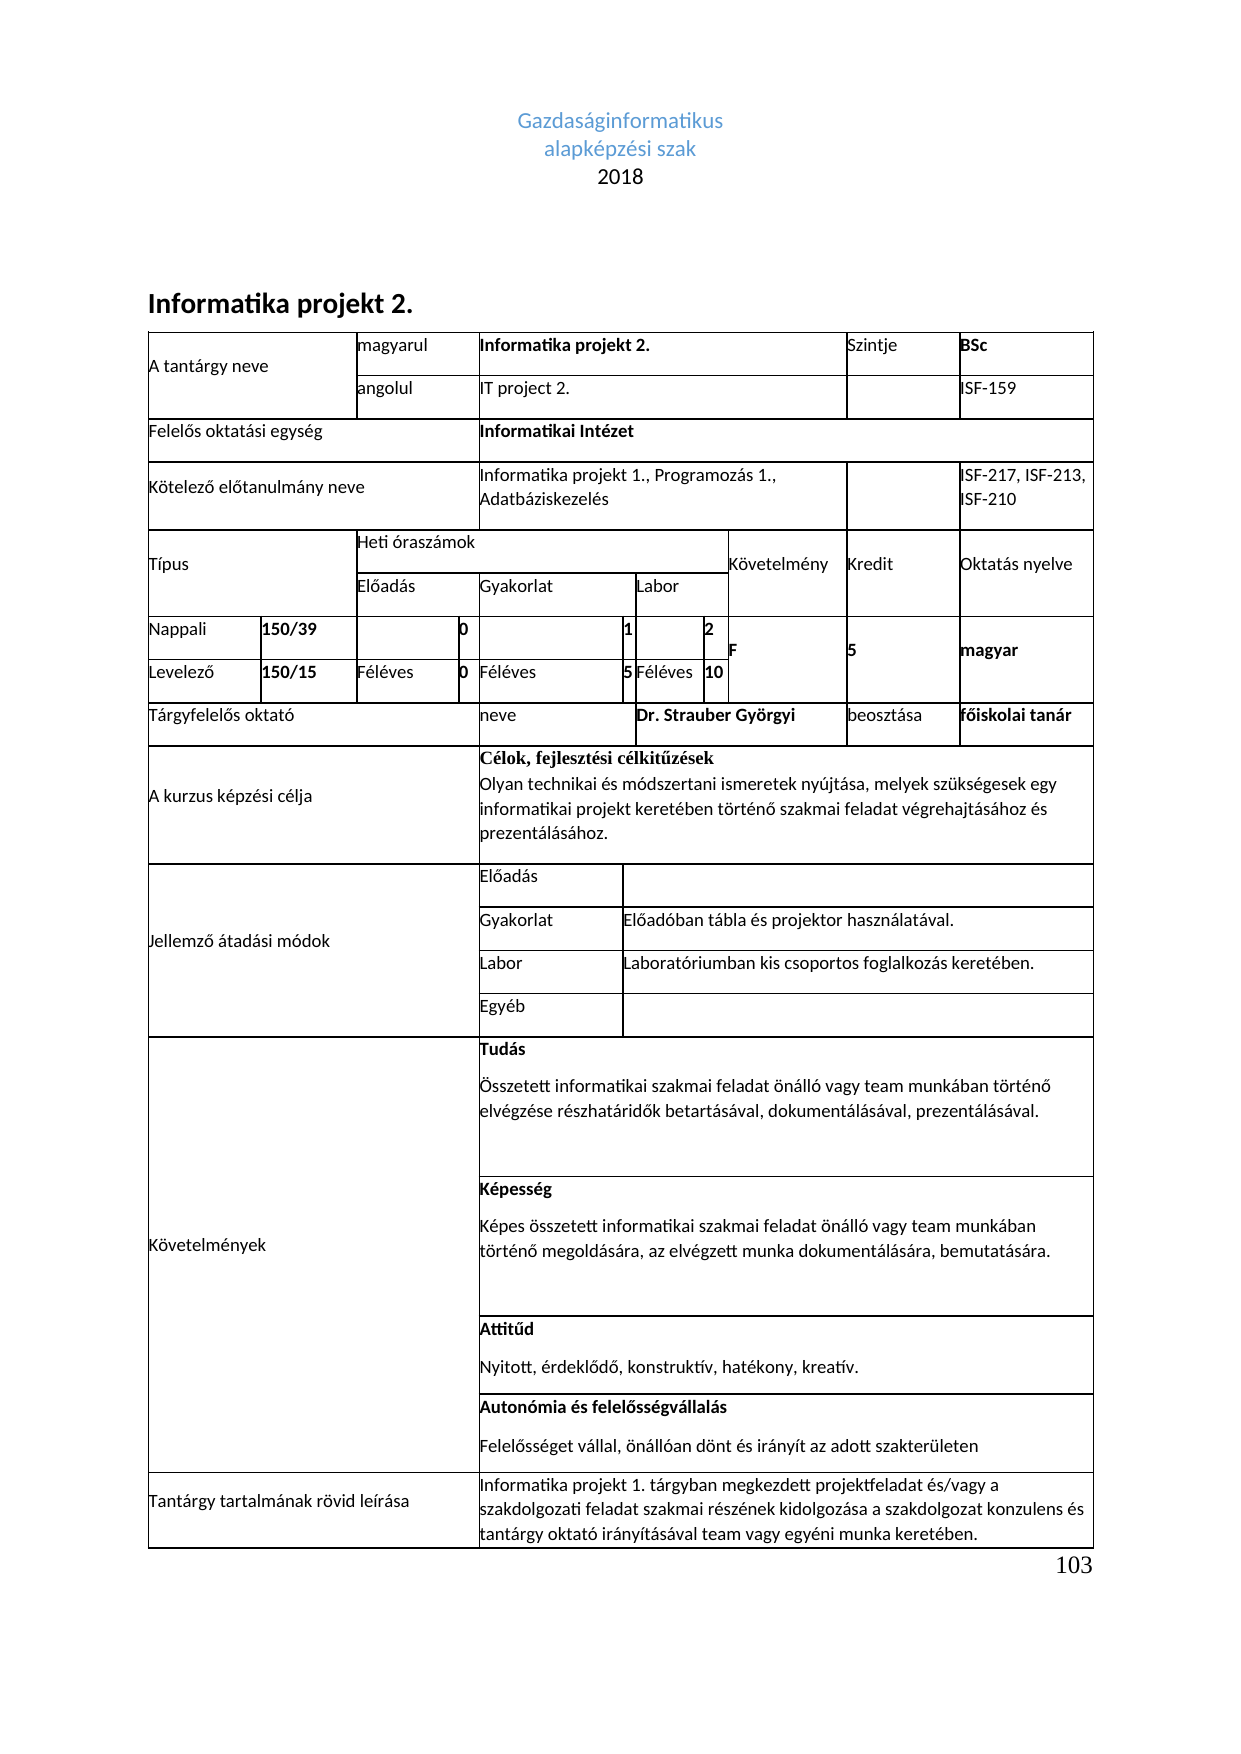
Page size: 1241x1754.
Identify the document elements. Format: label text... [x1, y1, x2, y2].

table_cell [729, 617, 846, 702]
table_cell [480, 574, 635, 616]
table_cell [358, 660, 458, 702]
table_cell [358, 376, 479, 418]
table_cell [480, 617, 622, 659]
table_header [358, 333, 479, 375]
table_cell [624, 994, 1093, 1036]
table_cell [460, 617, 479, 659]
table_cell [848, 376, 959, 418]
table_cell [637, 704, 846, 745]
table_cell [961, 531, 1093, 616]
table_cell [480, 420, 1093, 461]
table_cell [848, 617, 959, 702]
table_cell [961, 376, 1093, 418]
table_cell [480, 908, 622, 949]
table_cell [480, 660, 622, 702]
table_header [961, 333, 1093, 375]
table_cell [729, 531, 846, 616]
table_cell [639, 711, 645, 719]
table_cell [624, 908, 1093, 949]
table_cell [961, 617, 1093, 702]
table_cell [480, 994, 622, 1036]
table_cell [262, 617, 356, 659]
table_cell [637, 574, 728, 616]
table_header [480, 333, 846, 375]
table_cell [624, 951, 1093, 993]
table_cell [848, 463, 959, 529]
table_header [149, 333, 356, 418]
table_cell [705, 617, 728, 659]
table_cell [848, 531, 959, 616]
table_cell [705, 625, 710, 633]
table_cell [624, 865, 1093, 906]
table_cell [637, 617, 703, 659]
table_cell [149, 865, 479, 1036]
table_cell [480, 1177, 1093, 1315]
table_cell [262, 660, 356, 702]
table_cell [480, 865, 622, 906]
subtitle Informatika projekt 2. [148, 285, 1093, 320]
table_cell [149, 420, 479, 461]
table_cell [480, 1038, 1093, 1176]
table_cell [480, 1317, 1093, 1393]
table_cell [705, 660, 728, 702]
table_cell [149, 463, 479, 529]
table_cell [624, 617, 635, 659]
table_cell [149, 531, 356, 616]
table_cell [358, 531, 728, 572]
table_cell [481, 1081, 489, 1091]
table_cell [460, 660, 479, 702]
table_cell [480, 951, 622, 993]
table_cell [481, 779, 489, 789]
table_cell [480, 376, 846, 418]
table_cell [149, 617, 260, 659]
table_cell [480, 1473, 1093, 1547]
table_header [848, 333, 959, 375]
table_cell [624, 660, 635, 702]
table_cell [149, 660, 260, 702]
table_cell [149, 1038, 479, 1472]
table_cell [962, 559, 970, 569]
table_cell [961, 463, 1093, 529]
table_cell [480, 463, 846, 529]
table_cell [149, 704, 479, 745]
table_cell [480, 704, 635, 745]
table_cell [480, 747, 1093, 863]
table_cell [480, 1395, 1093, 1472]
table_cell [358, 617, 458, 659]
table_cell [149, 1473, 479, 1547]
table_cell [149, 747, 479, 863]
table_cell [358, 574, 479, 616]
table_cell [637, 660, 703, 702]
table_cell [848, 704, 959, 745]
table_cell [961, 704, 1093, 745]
